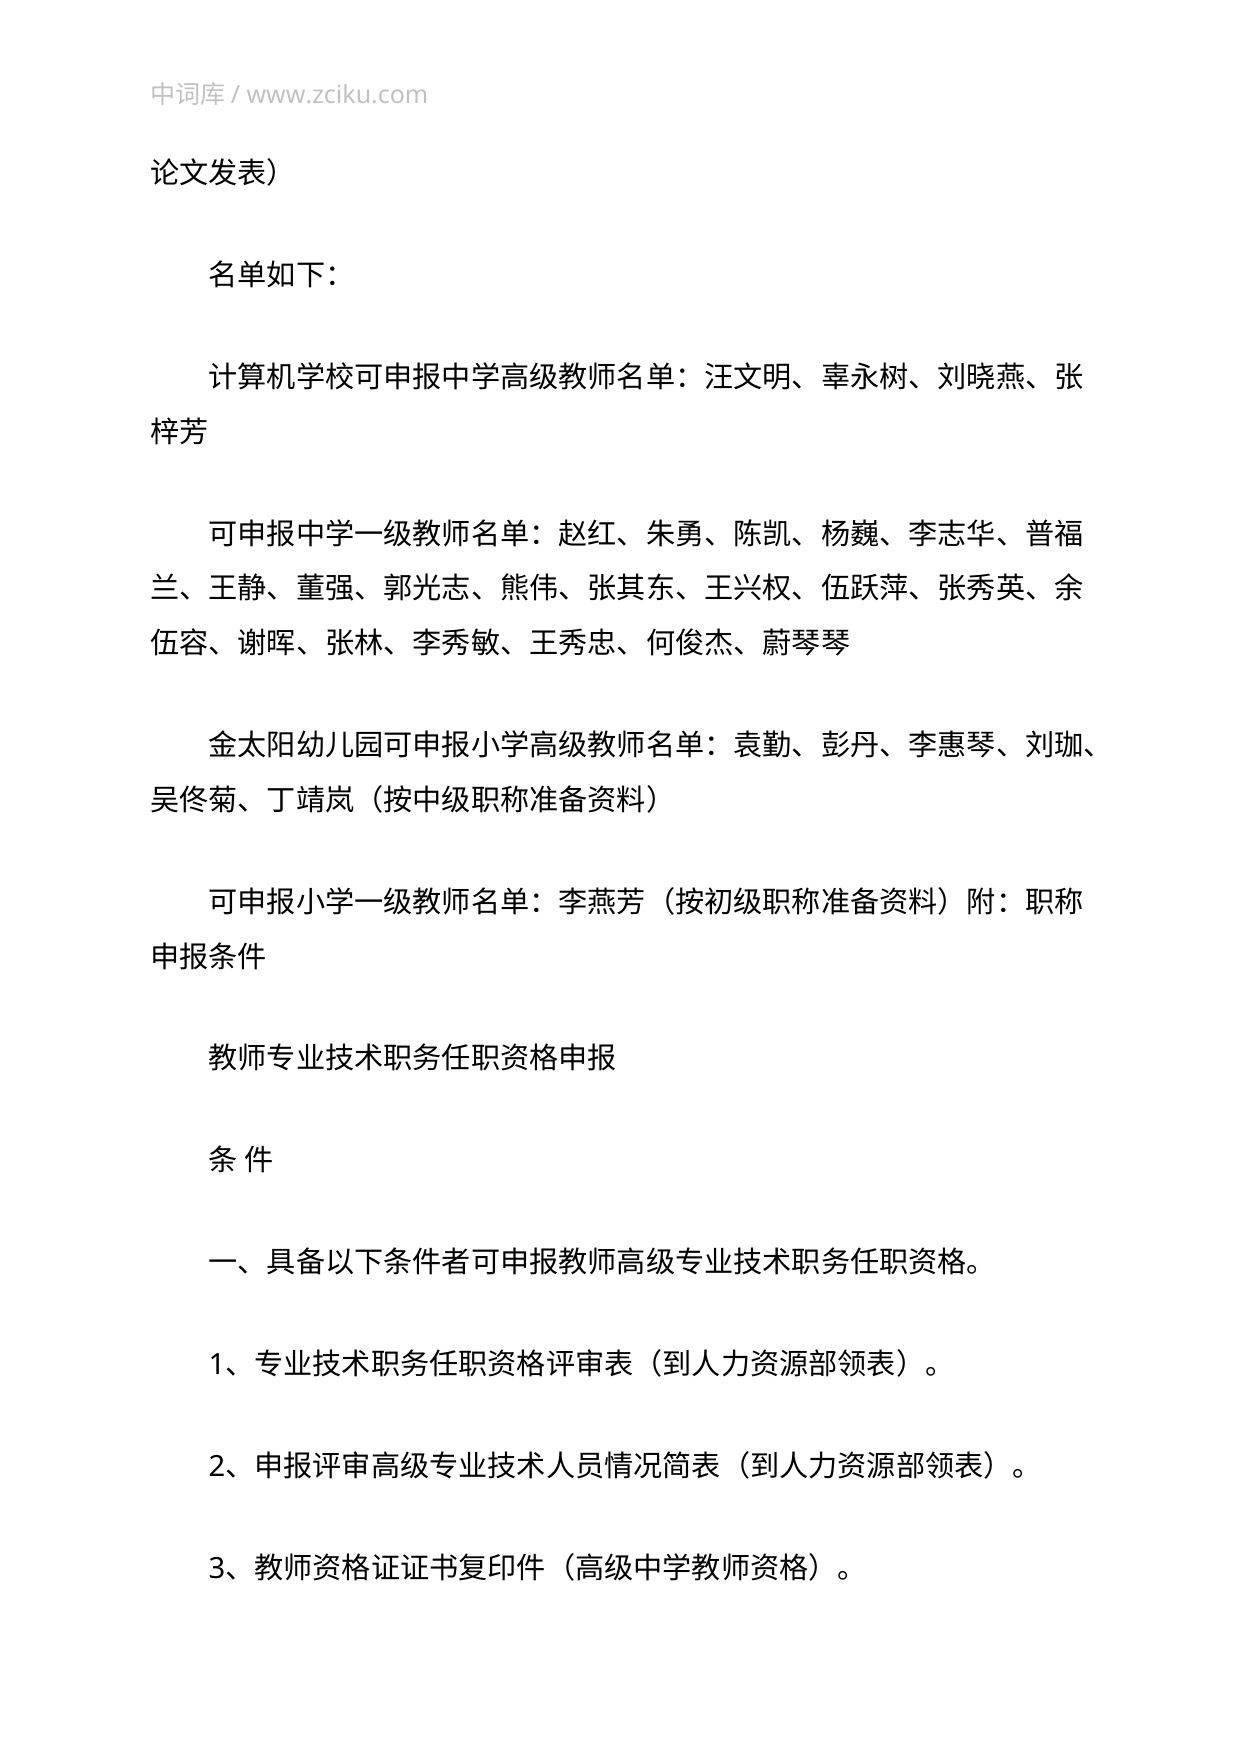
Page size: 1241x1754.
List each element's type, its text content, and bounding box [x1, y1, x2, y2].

text 一、具备以下条件者可申报教师高级专业技术职务任职资格。 [150, 1239, 1090, 1281]
text 计算机学校可申报中学高级教师名单：汪文明、辜永树、刘晓燕、张梓芳 [150, 353, 1090, 451]
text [150, 150, 1090, 192]
text 3、教师资格证证书复印件（高级中学教师资格）。 [150, 1544, 1090, 1587]
text 1、专业技术职务任职资格评审表（到人力资源部领表）。 [150, 1340, 1090, 1383]
text 可申报中学一级教师名单：赵红、朱勇、陈凯、杨巍、李志华、普福兰、王静、董强、郭光志、熊伟、张其东、王兴权、伍跃萍、张秀英、余伍容、谢晖、张林、李秀敏、王秀忠、何俊杰、蔚琴琴 [150, 510, 1090, 662]
text 条 件 [150, 1137, 1090, 1179]
text 教师专业技术职务任职资格申报 [150, 1035, 1090, 1077]
text 可申报小学一级教师名单：李燕芳（按初级职称准备资料）附：职称申报条件 [150, 878, 1090, 976]
text 名单如下： [150, 252, 1090, 294]
text 金太阳幼儿园可申报小学高级教师名单：袁勤、彭丹、李惠琴、刘珈、吴佟菊、丁靖岚（按中级职称准备资料） [150, 722, 1090, 819]
text 2、申报评审高级专业技术人员情况简表（到人力资源部领表）。 [150, 1442, 1090, 1485]
